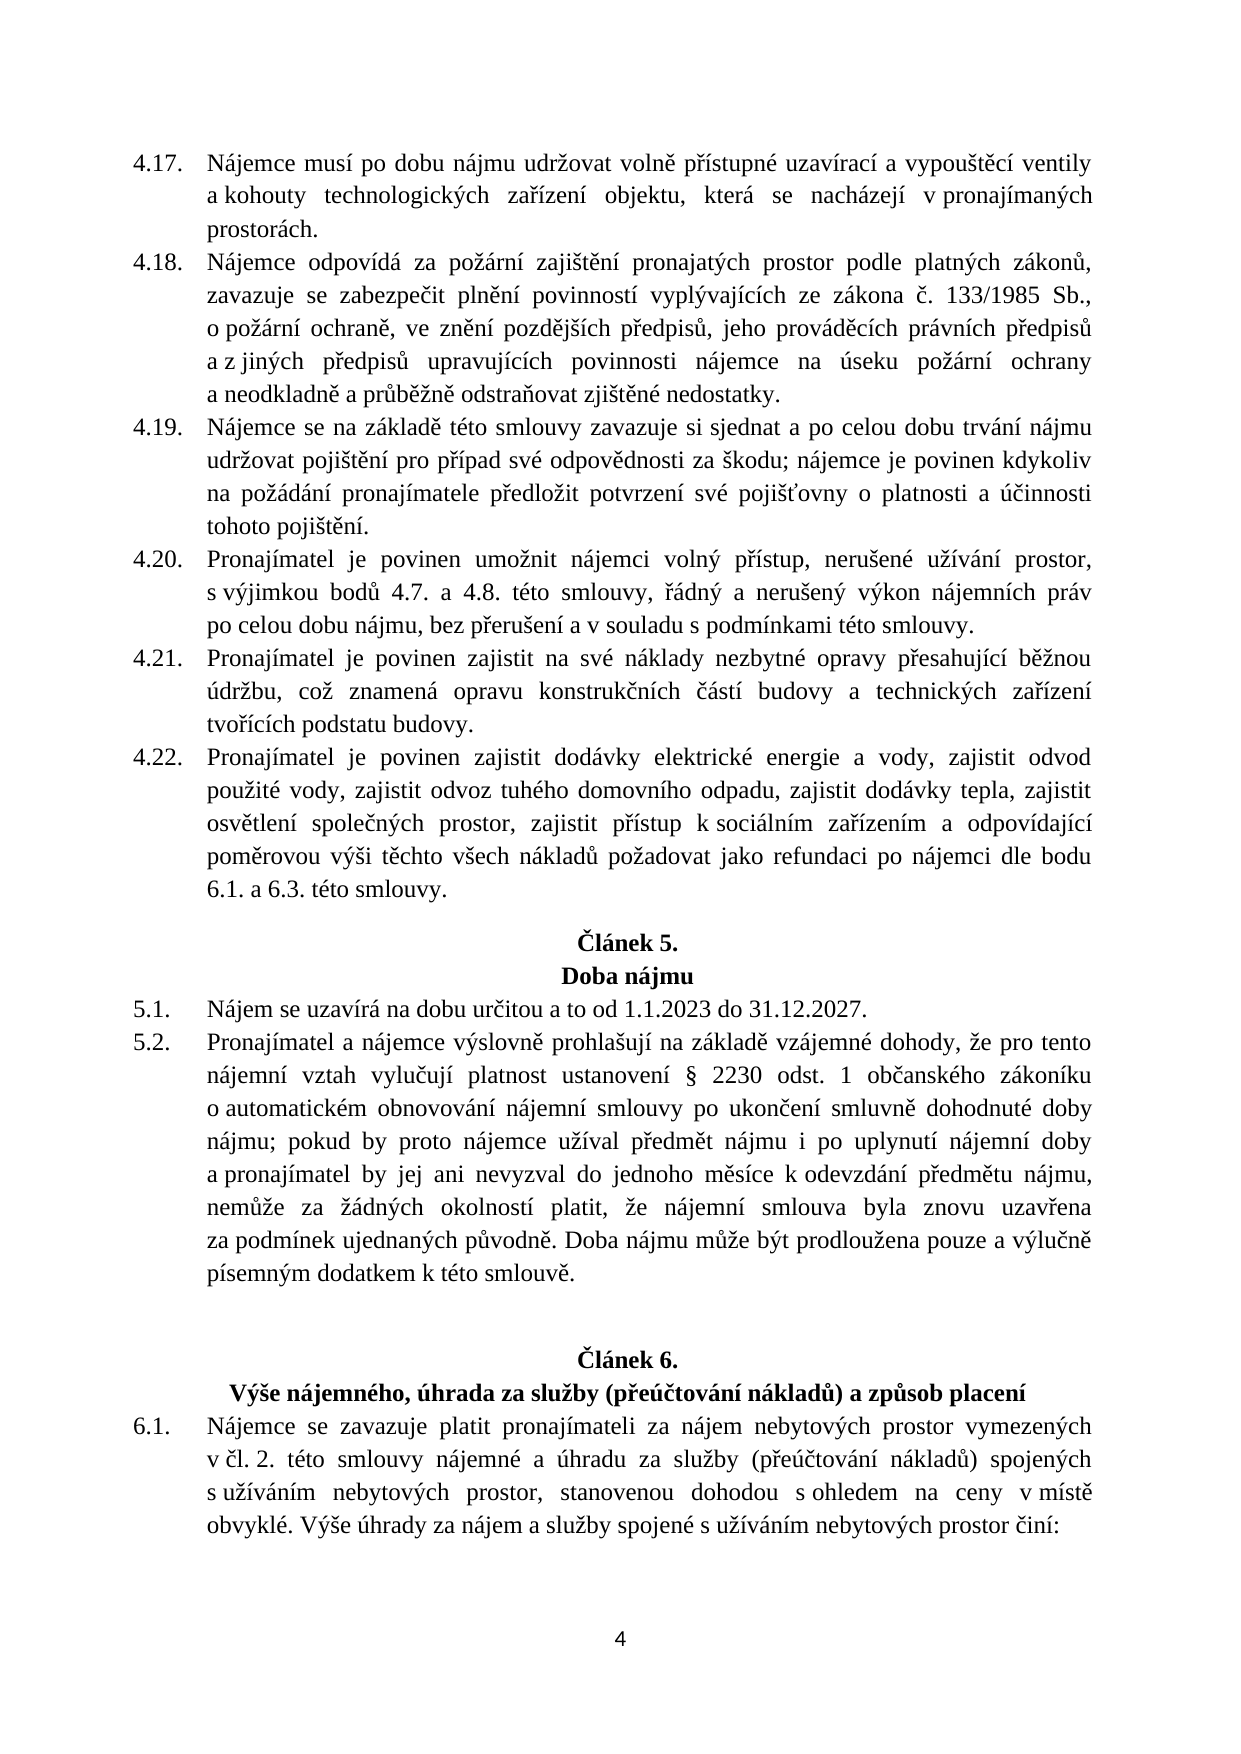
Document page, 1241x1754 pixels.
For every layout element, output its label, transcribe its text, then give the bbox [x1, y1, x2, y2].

list Nájemce musí po dobu nájmu udržovat volně přístupné uzavírací a vypouštěcí ventily a kohouty technologických zařízení objektu, která se nacházejí v pronajímaných prostorách. [133, 148, 1093, 242]
list Nájemce se zavazuje platit pronajímateli za nájem nebytových prostor vymezených v čl. 2. této smlouvy nájemné a úhradu za služby (přeúčtování nákladů) spojených s užíváním nebytových prostor, stanovenou dohodou s ohledem na ceny v místě obvyklé. Výše úhrady za nájem a služby spojené s užíváním nebytových prostor činí: [133, 1411, 1093, 1539]
list Pronajímatel je povinen umožnit nájemci volný přístup, nerušené užívání prostor, s výjimkou bodů 4.7. a 4.8. této smlouvy, řádný a nerušený výkon nájemních práv po celou dobu nájmu, bez přerušení a v souladu s podmínkami této smlouvy. [133, 544, 1093, 639]
subtitle Článek 5. [162, 928, 1093, 957]
list Nájemce se na základě této smlouvy zavazuje si sjednat a po celou dobu trvání nájmu udržovat pojištění pro případ své odpovědnosti za škodu; nájemce je povinen kdykoliv na požádání pronajímatele předložit potvrzení své pojišťovny o platnosti a účinnosti tohoto pojištění. [133, 412, 1093, 539]
subtitle Doba nájmu [162, 961, 1093, 990]
subtitle Článek 6. [162, 1345, 1093, 1374]
list Pronajímatel je povinen zajistit na své náklady nezbytné opravy přesahující běžnou údržbu, což znamená opravu konstrukčních částí budovy a technických zařízení tvořících podstatu budovy. [133, 643, 1093, 738]
list Pronajímatel je povinen zajistit dodávky elektrické energie a vody, zajistit odvod použité vody, zajistit odvoz tuhého domovního odpadu, zajistit dodávky tepla, zajistit osvětlení společných prostor, zajistit přístup k sociálním zařízením a odpovídající poměrovou výši těchto všech nákladů požadovat jako refundaci po nájemci dle bodu 6.1. a 6.3. této smlouvy. [133, 742, 1093, 903]
list Nájem se uzavírá na dobu určitou a to od 1.1.2023 do 31.12.2027. [133, 994, 1093, 1023]
list Nájemce odpovídá za požární zajištění pronajatých prostor podle platných zákonů, zavazuje se zabezpečit plnění povinností vyplývajících ze zákona č. 133/1985 Sb., o požární ochraně, ve znění pozdějších předpisů, jeho prováděcích právních předpisů a z jiných předpisů upravujících povinnosti nájemce na úseku požární ochrany a neodkladně a průběžně odstraňovat zjištěné nedostatky. [133, 247, 1093, 407]
subtitle Výše nájemného, úhrada za služby (přeúčtování nákladů) a způsob placení [162, 1378, 1093, 1407]
list Pronajímatel a nájemce výslovně prohlašují na základě vzájemné dohody, že pro tento nájemní vztah vylučují platnost ustanovení § 2230 odst. 1 občanského zákoníku o automatickém obnovování nájemní smlouvy po ukončení smluvně dohodnuté doby nájmu; pokud by proto nájemce užíval předmět nájmu i po uplynutí nájemní doby a pronajímatel by jej ani nevyzval do jednoho měsíce k odevzdání předmětu nájmu, nemůže za žádných okolností platit, že nájemní smlouva byla znovu uzavřena za podmínek ujednaných původně. Doba nájmu může být prodloužena pouze a výlučně písemným dodatkem k této smlouvě. [133, 1027, 1093, 1287]
